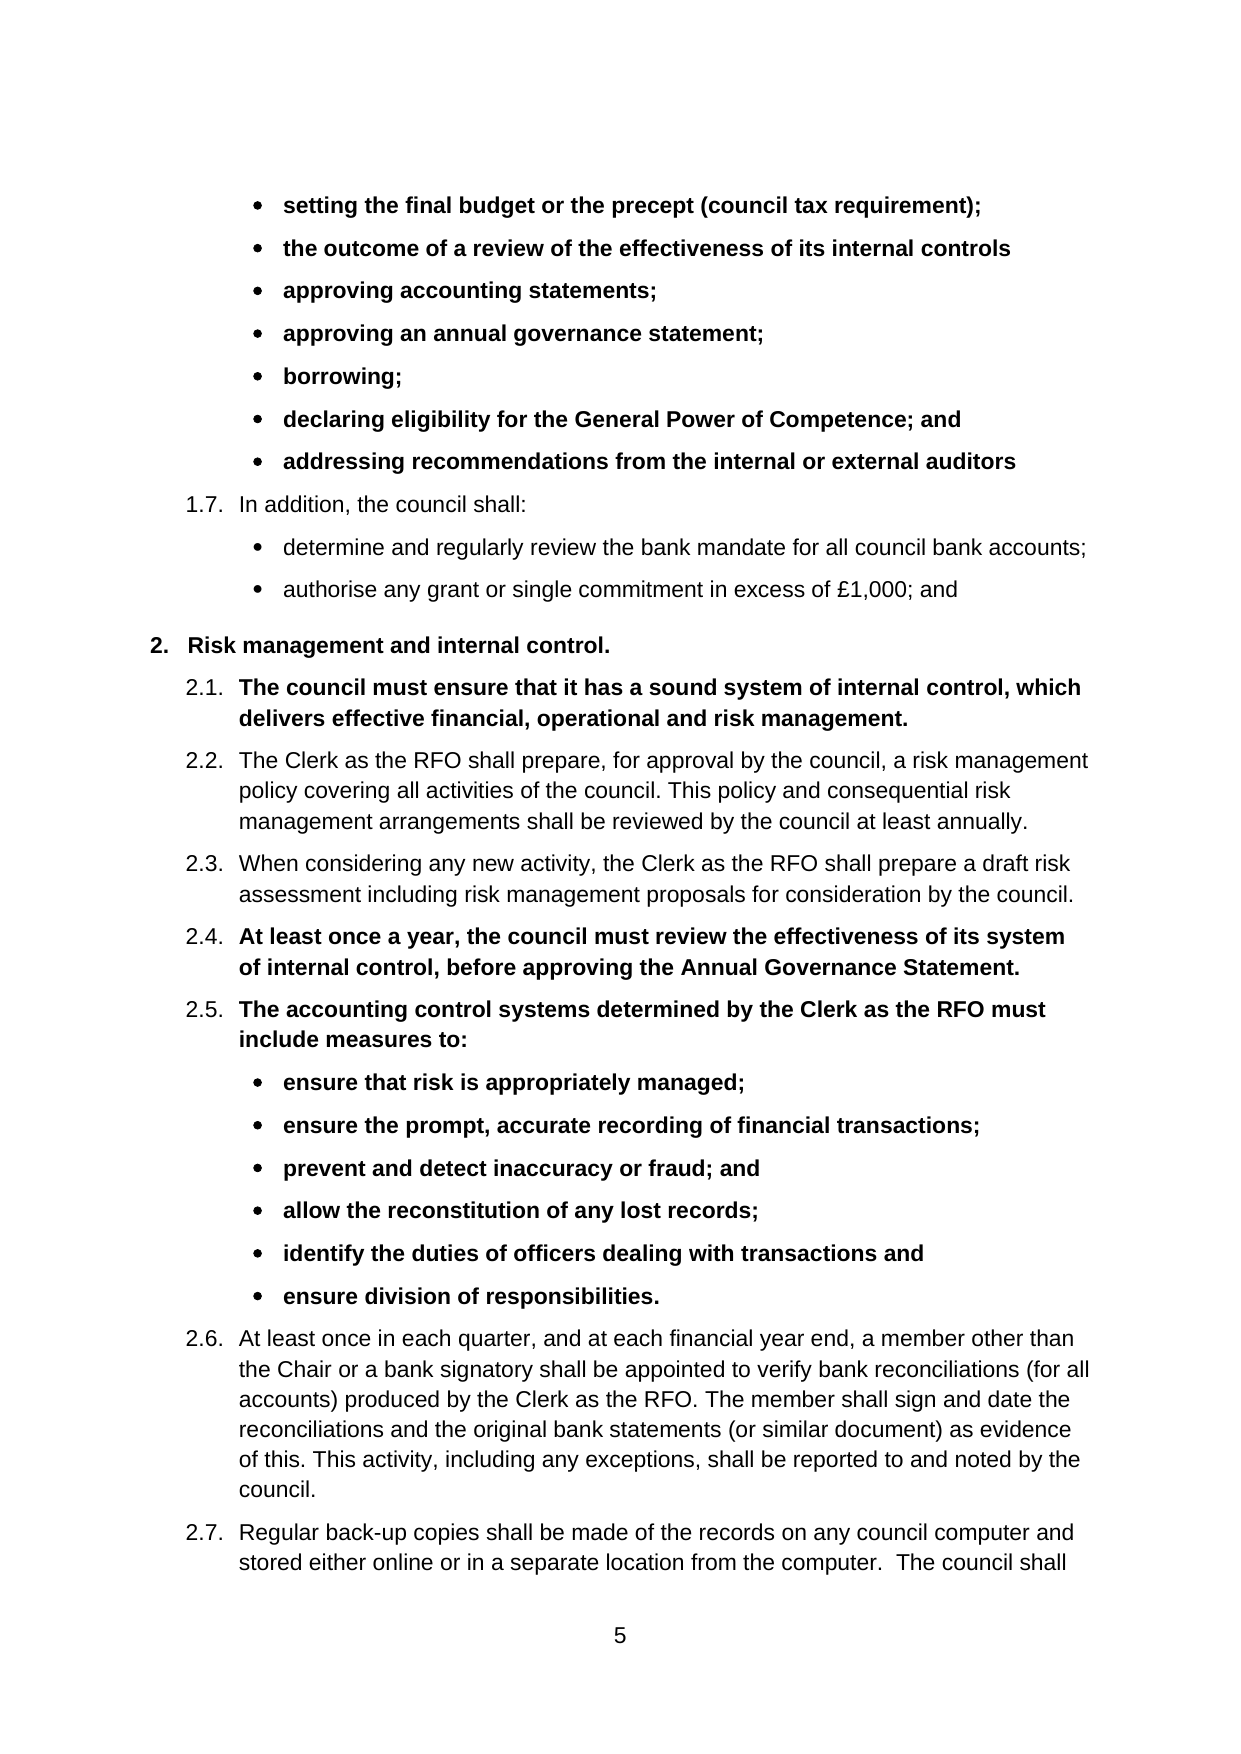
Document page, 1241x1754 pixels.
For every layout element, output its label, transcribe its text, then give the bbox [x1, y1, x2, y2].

list borrowing; [253, 363, 1090, 389]
list identify the duties of officers dealing with transactions and [253, 1240, 1090, 1266]
list The accounting control systems determined by the Clerk as the RFO must include measures to: [185, 996, 1090, 1053]
list setting the final budget or the precept (council tax requirement); [253, 192, 1090, 218]
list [185, 1519, 1090, 1576]
list prevent and detect inaccuracy or fraud; and [253, 1154, 1090, 1181]
list the outcome of a review of the effectiveness of its internal controls [253, 235, 1090, 261]
list At least once a year, the council must review the effectiveness of its system of internal control, before approving the Annual Governance Statement. [185, 923, 1090, 980]
list declaring eligibility for the General Power of Competence; and [253, 406, 1090, 432]
list approving accounting statements; [253, 277, 1090, 304]
list ensure the prompt, accurate recording of financial transactions; [253, 1112, 1090, 1138]
list When considering any new activity, the Clerk as the RFO shall prepare a draft risk assessment including risk management proposals for consideration by the council. [185, 850, 1090, 907]
list allow the reconstitution of any lost records; [253, 1197, 1090, 1223]
list The Clerk as the RFO shall prepare, for approval by the council, a risk management policy covering all activities of the council. This policy and consequential risk management arrangements shall be reviewed by the council at least annually. [185, 747, 1090, 834]
list determine and regularly review the bank mandate for all council bank accounts; [253, 534, 1090, 560]
list ensure division of responsibilities. [253, 1283, 1090, 1309]
list authorise any grant or single commitment in excess of £1,000; and [253, 576, 1090, 603]
subtitle Risk management and internal control. [150, 632, 1090, 658]
list In addition, the council shall: [185, 491, 1090, 517]
list The council must ensure that it has a sound system of internal control, which delivers effective financial, operational and risk management. [185, 674, 1090, 731]
list approving an annual governance statement; [253, 320, 1090, 346]
list addressing recommendations from the internal or external auditors [253, 448, 1090, 474]
list ensure that risk is appropriately managed; [253, 1069, 1090, 1095]
list At least once in each quarter, and at each financial year end, a member other than the Chair or a bank signatory shall be appointed to verify bank reconciliations (for all accounts) produced by the Clerk as the RFO. The member shall sign and date the reconciliations and the original bank statements (or similar document) as evidence of this. This activity, including any exceptions, shall be reported to and noted by the council. [185, 1325, 1090, 1503]
